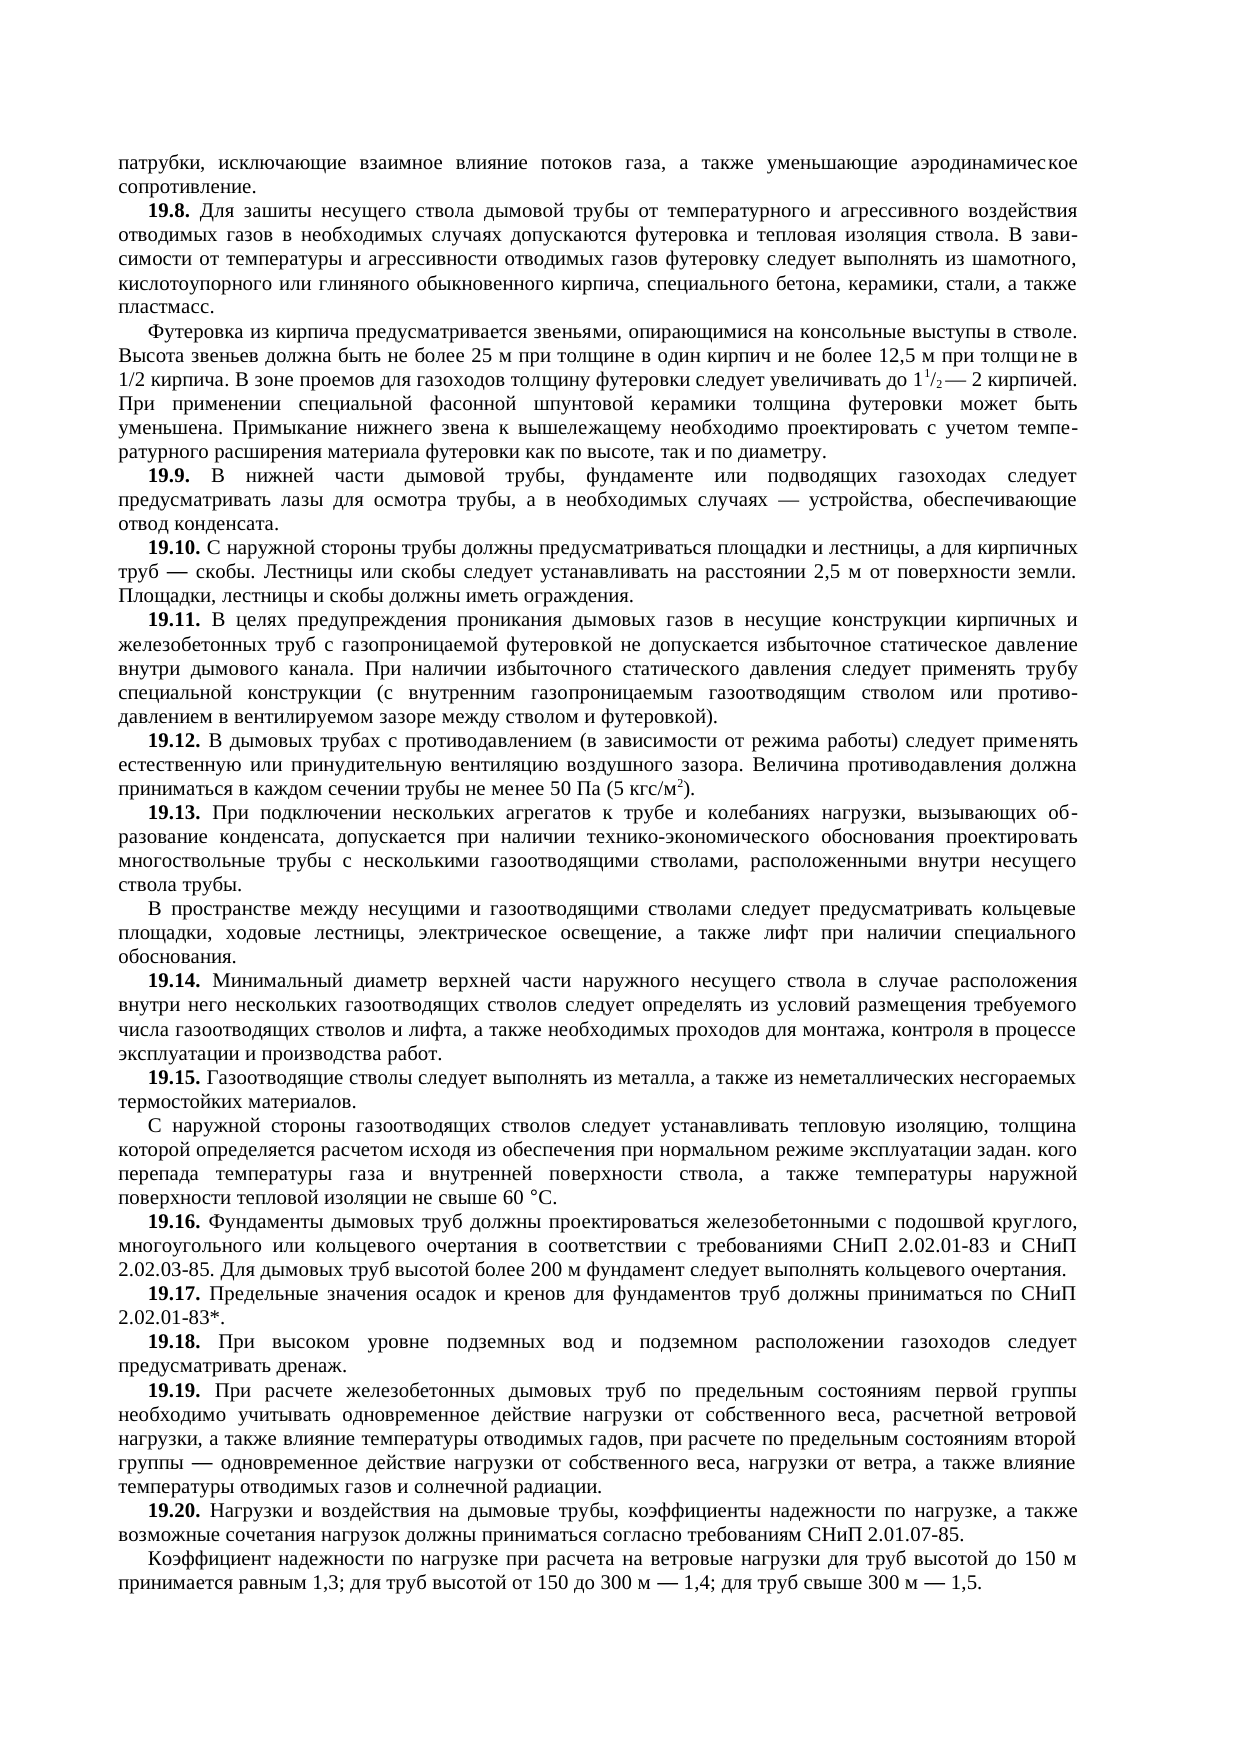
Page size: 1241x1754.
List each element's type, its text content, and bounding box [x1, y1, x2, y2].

text В пространстве между несущими и газоотводящими стволами следует предусматривать кольцевые площадки, ходовые лестницы, электрическое освещение, а также лифт при наличии специального обоснования. [118, 896, 1078, 968]
text 19.13. При подключении нескольких агрегатов к трубе и колебаниях нагрузки, вызывающих образование конденсата, допускается при наличии технико-экономического обоснования проектировать многоствольные трубы с несколькими газоотводящими стволами, расположенными внутри несущего ствола трубы. [118, 800, 1078, 896]
text 19.12. В дымовых трубах с противодавлением (в зависимости от режима работы) следует применять естественную или принудительную вентиляцию воздушного зазора. Величина противодавления должна приниматься в каждом сечении трубы не менее 50 Па (5 кгс/м2). [118, 728, 1078, 800]
text Коэффициент надежности по нагрузке при расчета на ветровые нагрузки для труб высотой до 150 м принимается равным 1,3; для труб высотой от 150 до 300 м 1,4; для труб свыше 300 м 1,5. [118, 1546, 1078, 1594]
text 19.20. Нагрузки и воздействия на дымовые трубы, коэффициенты надежности по нагрузке, а также возможные сочетания нагрузок должны приниматься согласно требованиям СНиП 2.01.07-85. [118, 1498, 1078, 1546]
text 19.10. С наружной стороны трубы должны предусматриваться площадки и лестницы, а для кирпичных труб скобы. Лестницы или скобы следует устанавливать на расстоянии 2,5 м от поверхности земли. Площадки, лестницы и скобы должны иметь ограждения. [118, 535, 1078, 607]
text 19.17. Предельные значения осадок и кренов для фундаментов труб должны приниматься по СНиП 2.02.01-83*. [118, 1281, 1078, 1329]
text 19.14. Минимальный диаметр верхней части наружного несущего ствола в случае расположения внутри него нескольких газоотводящих стволов следует определять из условий размещения требуемого числа газоотводящих стволов и лифта, а также необходимых проходов для монтажа, контроля в процессе эксплуатации и производства работ. [118, 968, 1078, 1064]
text Футеровка из кирпича предусматривается звеньями, опирающимися на консольные выступы в стволе. Высота звеньев должна быть не более 25 м при толщине в один кирпич и не более 12,5 м при толщине в 1/2 кирпича. В зоне проемов для газоходов толщину футеровки следует увеличивать до 11/2 — 2 кирпичей. При применении специальной фасонной шпунтовой керамики толщина футеровки может быть уменьшена. Примыкание нижнего звена к вышележащему необходимо проектировать с учетом температурного расширения материала футеровки как по высоте, так и по диаметру. [118, 318, 1078, 463]
text С наружной стороны газоотводящих стволов следует устанавливать тепловую изоляцию, толщина которой определяется расчетом исходя из обеспечения при нормальном режиме эксплуатации задан. кого перепада температуры газа и внутренней поверхности ствола, а также температуры наружной поверхности тепловой изоляции не свыше 60 С. [118, 1113, 1078, 1209]
text 19.16. Фундаменты дымовых труб должны проектироваться железобетонными с подошвой круглого, многоугольного или кольцевого очертания в соответствии с требованиями СНиП 2.02.01-83 и СНиП 2.02.03-85. Для дымовых труб высотой более 200 м фундамент следует выполнять кольцевого очертания. [118, 1209, 1078, 1281]
text 19.15. Газоотводящие стволы следует выполнять из металла, а также из неметаллических несгораемых термостойких материалов. [118, 1064, 1078, 1113]
text 19.18. При высоком уровне подземных вод и подземном расположении газоходов следует предусматривать дренаж. [118, 1329, 1078, 1377]
text 19.19. При расчете железобетонных дымовых труб по предельным состояниям первой группы необходимо учитывать одновременное действие нагрузки от собственного веса, расчетной ветровой нагрузки, а также влияние температуры отводимых гадов, при расчете по предельным состояниям второй группы одновременное действие нагрузки от собственного веса, нагрузки от ветра, а также влияние температуры отводимых газов и солнечной радиации. [118, 1377, 1078, 1498]
text 19.11. В целях предупреждения проникания дымовых газов в несущие конструкции кирпичных и железобетонных труб с газопроницаемой футеровкой не допускается избыточное статическое давление внутри дымового канала. При наличии избыточного статического давления следует применять трубу специальной конструкции (с внутренним газопроницаемым газоотводящим стволом или противодавлением в вентилируемом зазоре между стволом и футеровкой). [118, 607, 1078, 728]
text 19.9. В нижней части дымовой трубы, фундаменте или подводящих газоходах следует предусматривать лазы для осмотра трубы, а в необходимых случаях — устройства, обеспечивающие отвод конденсата. [118, 463, 1078, 535]
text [118, 150, 1078, 198]
text 19.8. Для зашиты несущего ствола дымовой трубы от температурного и агрессивного воздействия отводимых газов в необходимых случаях допускаются футеровка и тепловая изоляция ствола. В зависимости от температуры и агрессивности отводимых газов футеровку следует выполнять из шамотного, кислотоупорного или глиняного обыкновенного кирпича, специального бетона, керамики, стали, а также пластмасс. [118, 198, 1078, 318]
